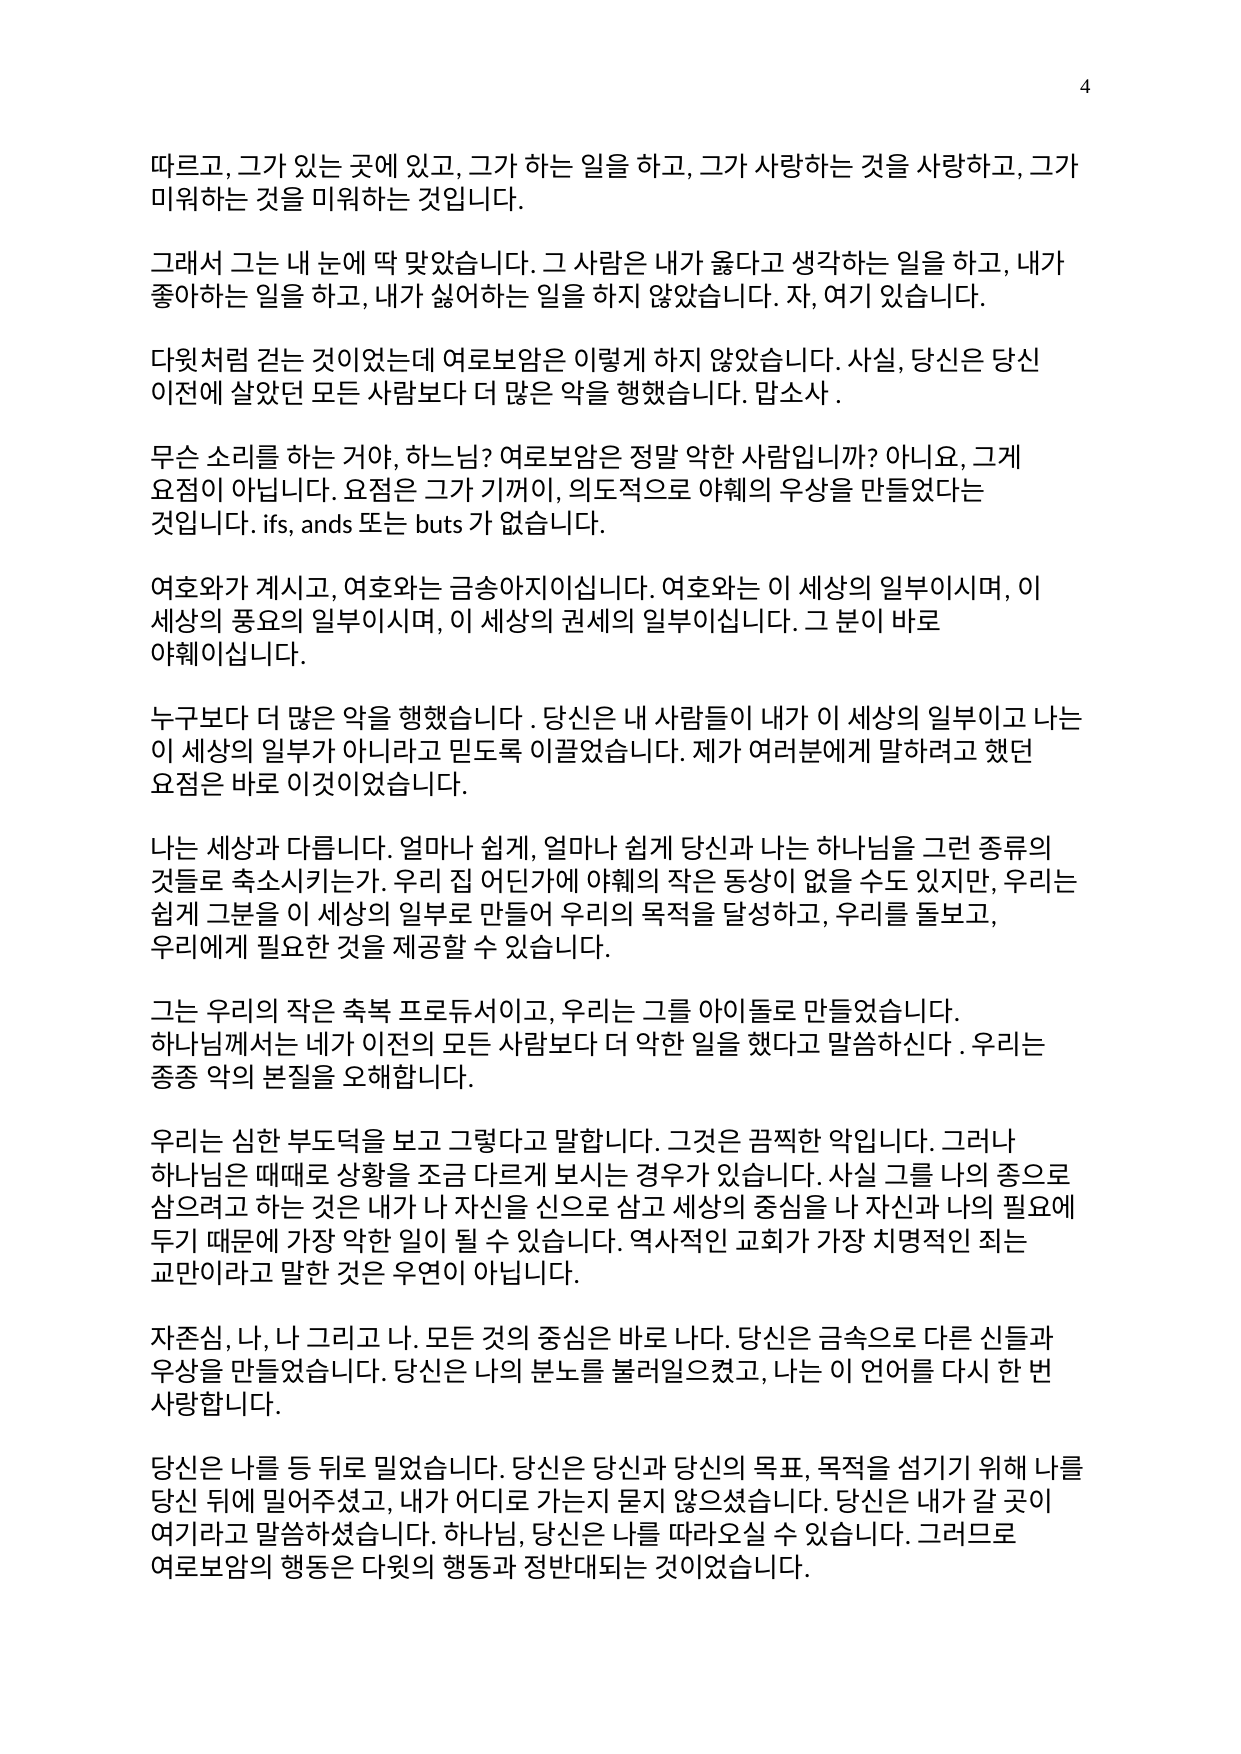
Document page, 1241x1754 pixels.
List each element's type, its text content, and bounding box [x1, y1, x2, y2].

text 우리는 심한 부도덕을 보고 그렇다고 말합니다. 그것은 끔찍한 악입니다. 그러나 하나님은 때때로 상황을 조금 다르게 보시는 경우가 있습니다. 사실 그를 나의 종으로 삼으려고 하는 것은 내가 나 자신을 신으로 삼고 세상의 중심을 나 자신과 나의 필요에 두기 때문에 가장 악한 일이 될 수 있습니다. 역사적인 교회가 가장 치명적인 죄는 교만이라고 말한 것은 우연이 아닙니다. [150, 1126, 1090, 1291]
text 나는 세상과 다릅니다. 얼마나 쉽게, 얼마나 쉽게 당신과 나는 하나님을 그런 종류의 것들로 축소시키는가. 우리 집 어딘가에 야훼의 작은 동상이 없을 수도 있지만, 우리는 쉽게 그분을 이 세상의 일부로 만들어 우리의 목적을 달성하고, 우리를 돌보고, 우리에게 필요한 것을 제공할 수 있습니다. [150, 832, 1090, 964]
text 자존심, 나, 나 그리고 나. 모든 것의 중심은 바로 나다. 당신은 금속으로 다른 신들과 우상을 만들었습니다. 당신은 나의 분노를 불러일으켰고, 나는 이 언어를 다시 한 번 사랑합니다. [150, 1322, 1090, 1421]
text 무슨 소리를 하는 거야, 하느님? 여로보암은 정말 악한 사람입니까? 아니요, 그게 요점이 아닙니다. 요점은 그가 기꺼이, 의도적으로 야훼의 우상을 만들었다는 것입니다. ifs, ands 또는 buts가 없습니다. [150, 442, 1090, 541]
text 여호와가 계시고, 여호와는 금송아지이십니다. 여호와는 이 세상의 일부이시며, 이 세상의 풍요의 일부이시며, 이 세상의 권세의 일부이십니다. 그 분이 바로 야훼이십니다. [150, 572, 1090, 671]
text 그래서 그는 내 눈에 딱 맞았습니다. 그 사람은 내가 옳다고 생각하는 일을 하고, 내가 좋아하는 일을 하고, 내가 싫어하는 일을 하지 않았습니다. 자, 여기 있습니다. [150, 247, 1090, 313]
text 다윗처럼 걷는 것이었는데 여로보암은 이렇게 하지 않았습니다. 사실, 당신은 당신 이전에 살았던 모든 사람보다 더 많은 악을 행했습니다. 맙소사 . [150, 344, 1090, 410]
text 누구보다 더 많은 악을 행했습니다 . 당신은 내 사람들이 내가 이 세상의 일부이고 나는 이 세상의 일부가 아니라고 믿도록 이끌었습니다. 제가 여러분에게 말하려고 했던 요점은 바로 이것이었습니다. [150, 702, 1090, 801]
text 그는 우리의 작은 축복 프로듀서이고, 우리는 그를 아이돌로 만들었습니다. 하나님께서는 네가 이전의 모든 사람보다 더 악한 일을 했다고 말씀하신다 . 우리는 종종 악의 본질을 오해합니다. [150, 995, 1090, 1094]
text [150, 150, 1090, 216]
text 당신은 나를 등 뒤로 밀었습니다. 당신은 당신과 당신의 목표, 목적을 섬기기 위해 나를 당신 뒤에 밀어주셨고, 내가 어디로 가는지 묻지 않으셨습니다. 당신은 내가 갈 곳이 여기라고 말씀하셨습니다. 하나님, 당신은 나를 따라오실 수 있습니다. 그러므로 여로보암의 행동은 다윗의 행동과 정반대되는 것이었습니다. [150, 1452, 1090, 1584]
